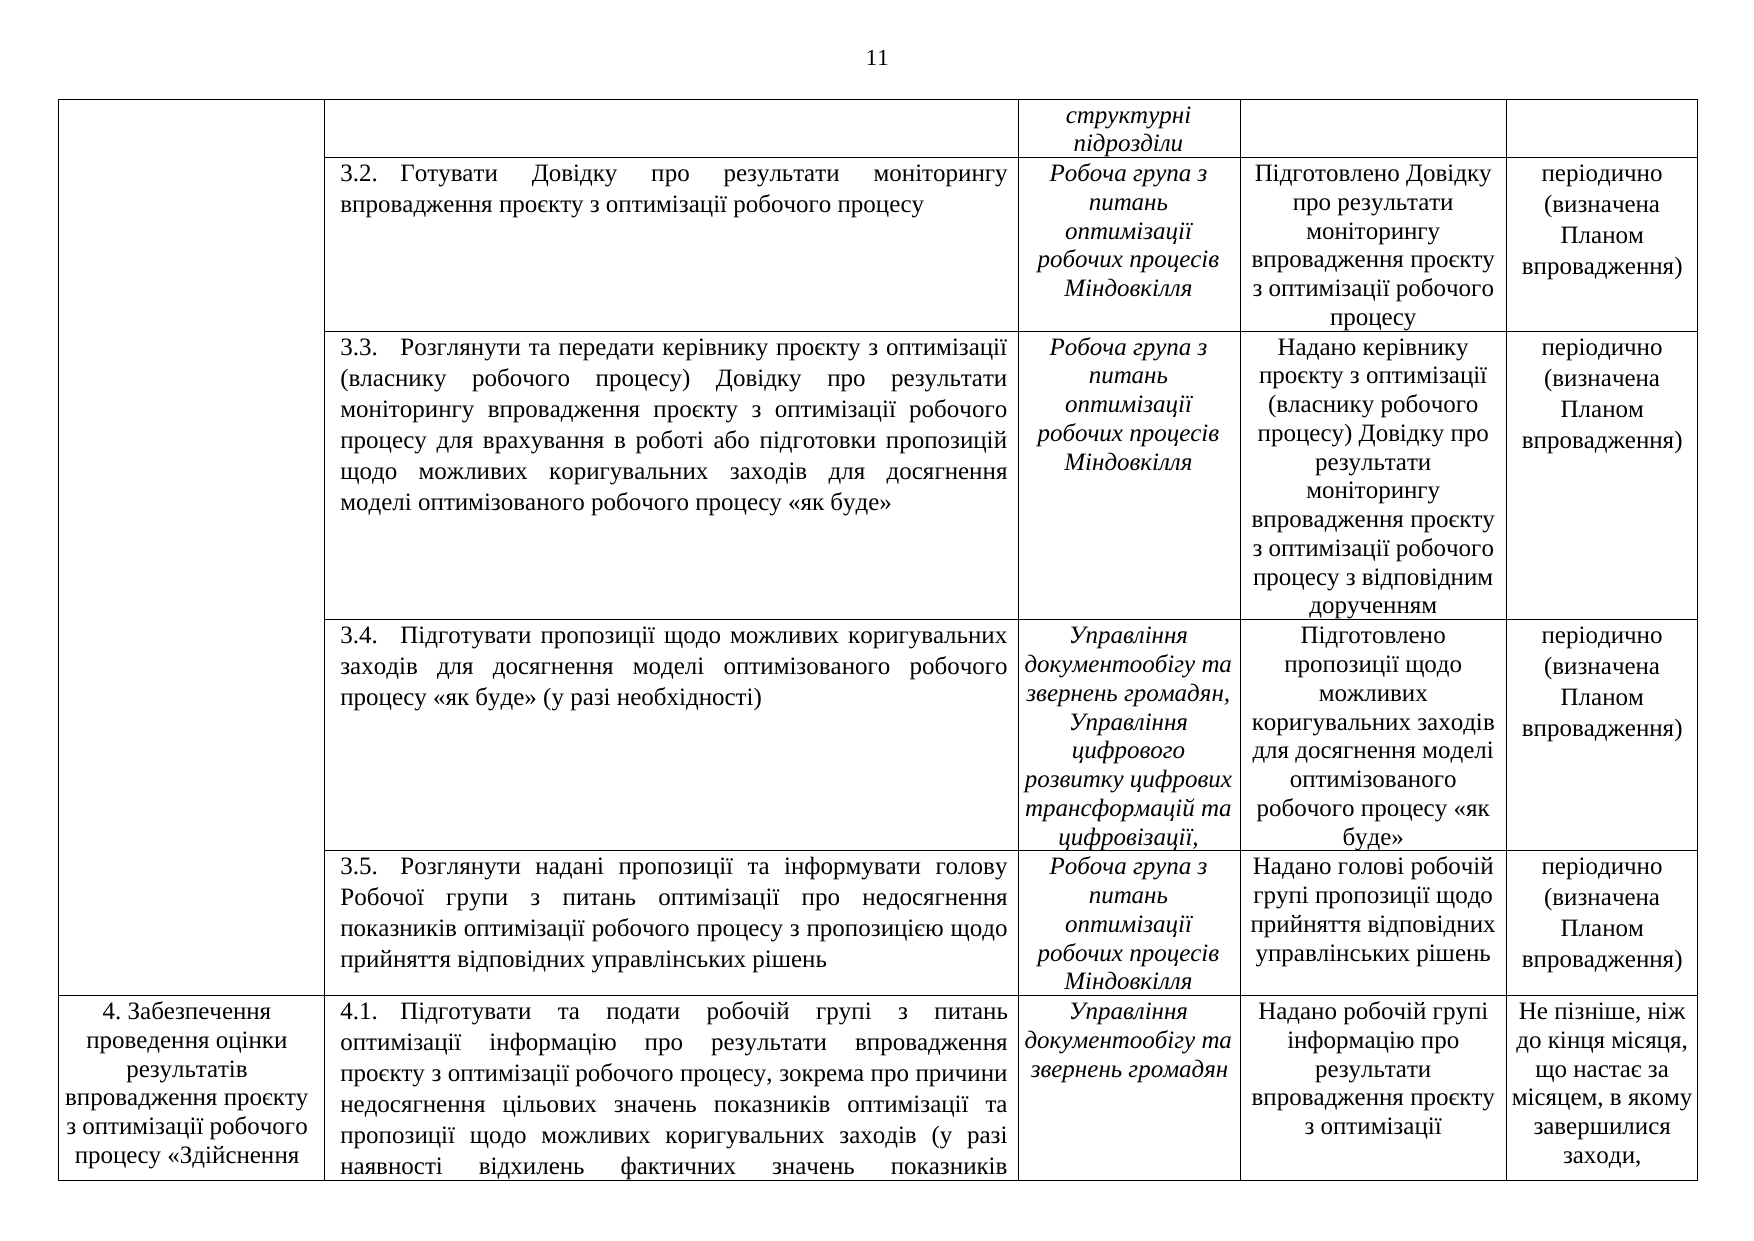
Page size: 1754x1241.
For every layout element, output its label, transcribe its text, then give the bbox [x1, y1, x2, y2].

table_cell періодично (визначена Планом впровадження) [1507, 332, 1697, 619]
table_cell періодично (визначена Планом впровадження) [1507, 851, 1697, 995]
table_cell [325, 100, 1018, 157]
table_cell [1241, 100, 1506, 157]
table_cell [1241, 996, 1506, 1180]
table_cell Робоча група з питань оптимізації робочих процесів Міндовкілля [1019, 158, 1240, 331]
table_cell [59, 100, 324, 995]
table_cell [59, 996, 324, 1180]
table_cell Робоча група з питань оптимізації робочих процесів Міндовкілля [1019, 851, 1240, 995]
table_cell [1507, 996, 1697, 1180]
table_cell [1507, 100, 1697, 157]
table_cell періодично (визначена Планом впровадження) [1507, 158, 1697, 331]
table_cell Робоча група з питань оптимізації робочих процесів Міндовкілля [1019, 332, 1240, 619]
table_cell періодично (визначена Планом впровадження) [1507, 620, 1697, 850]
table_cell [1019, 100, 1240, 157]
table_cell Надано голові робочій групі пропозиції щодо прийняття відповідних управлінських рішень [1241, 851, 1506, 995]
table_cell Підготовлено пропозиції щодо можливих коригувальних заходів для досягнення моделі оптимізованого робочого процесу «як буде» [1241, 620, 1506, 850]
table_cell Розглянути надані пропозиції та інформувати голову Робочої групи з питань оптимізації про недосягнення показників оптимізації робочого процесу з пропозицією щодо прийняття відповідних управлінських рішень [325, 851, 1018, 995]
table_cell Підготовлено Довідку про результати моніторингу впровадження проєкту з оптимізації робочого процесу [1241, 158, 1506, 331]
table_cell Підготувати пропозиції щодо можливих коригувальних заходів для досягнення моделі оптимізованого робочого процесу «як буде» (у разі необхідності) [325, 620, 1018, 850]
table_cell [1019, 996, 1240, 1180]
table_cell Готувати Довідку про результати моніторингу впровадження проєкту з оптимізації робочого процесу [325, 158, 1018, 331]
table_cell Розглянути та передати керівнику проєкту з оптимізації (власнику робочого процесу) Довідку про результати моніторингу впровадження проєкту з оптимізації робочого процесу для врахування в роботі або підготовки пропозицій щодо можливих коригувальних заходів для досягнення моделі оптимізованого робочого процесу «як буде» [325, 332, 1018, 619]
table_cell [325, 996, 1018, 1180]
table_cell Надано керівнику проєкту з оптимізації (власнику робочого процесу) Довідку про результати моніторингу впровадження проєкту з оптимізації робочого процесу з відповідним дорученням [1241, 332, 1506, 619]
table_cell Управління документообігу та звернень громадян, Управління цифрового розвитку цифрових трансформацій та цифровізації, [1019, 620, 1240, 850]
